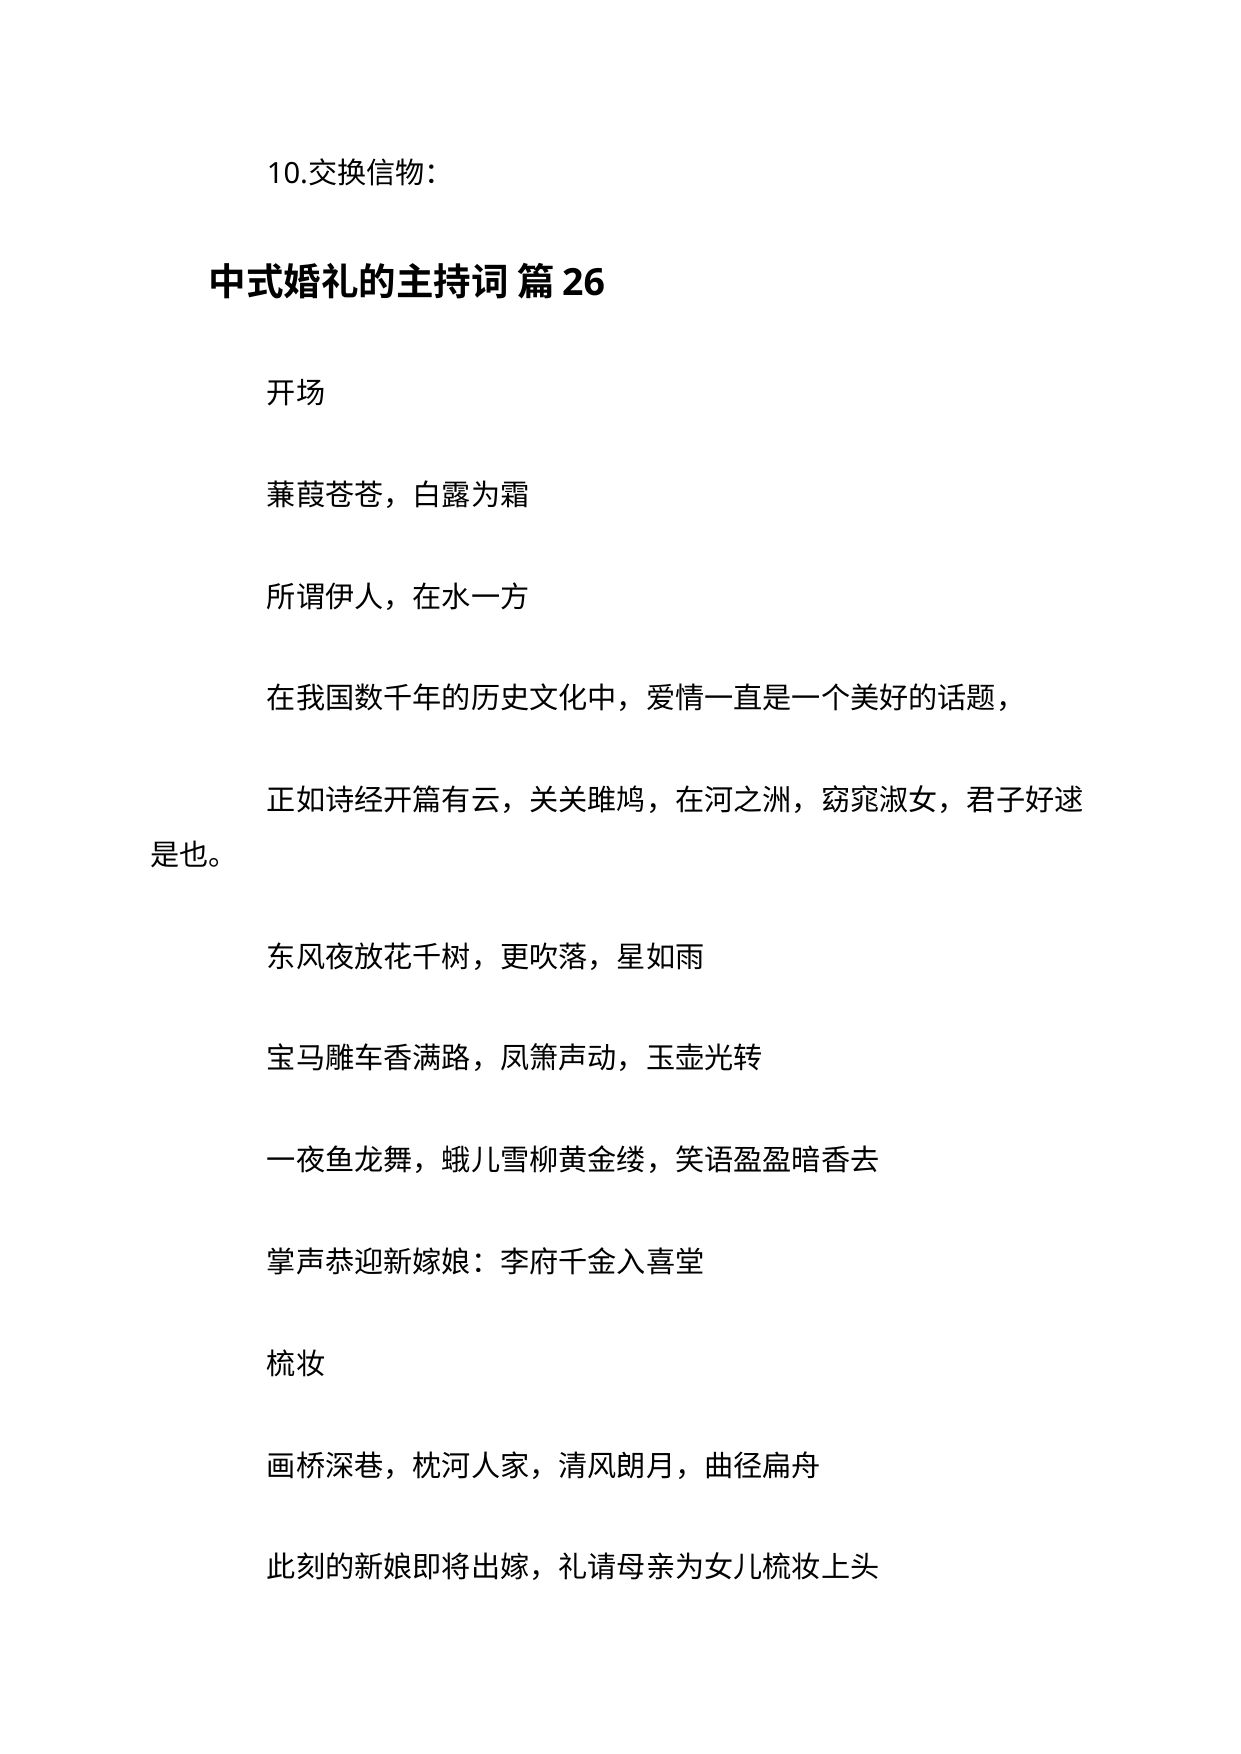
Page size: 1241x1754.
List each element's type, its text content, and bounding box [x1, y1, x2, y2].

text 10.交换信物： [150, 150, 1090, 192]
text 画桥深巷，枕河人家，清风朗月，曲径扁舟 [150, 1442, 1090, 1484]
text 一夜鱼龙舞，蛾儿雪柳黄金缕，笑语盈盈暗香去 [150, 1137, 1090, 1179]
text 中式婚礼的主持词 篇26 [150, 252, 1090, 306]
text 此刻的新娘即将出嫁，礼请母亲为女儿梳妆上头 [150, 1544, 1090, 1586]
text 所谓伊人，在水一方 [150, 573, 1090, 615]
text 蒹葭苍苍，白露为霜 [150, 471, 1090, 514]
text 梳妆 [150, 1340, 1090, 1383]
text 开场 [150, 369, 1090, 412]
text 掌声恭迎新嫁娘：李府千金入喜堂 [150, 1239, 1090, 1281]
text 正如诗经开篇有云，关关雎鸠，在河之洲，窈窕淑女，君子好逑是也。 [150, 777, 1090, 874]
text 宝马雕车香满路，凤箫声动，玉壶光转 [150, 1035, 1090, 1077]
text 东风夜放花千树，更吹落，星如雨 [150, 933, 1090, 976]
text 在我国数千年的历史文化中，爱情一直是一个美好的话题， [150, 675, 1090, 717]
